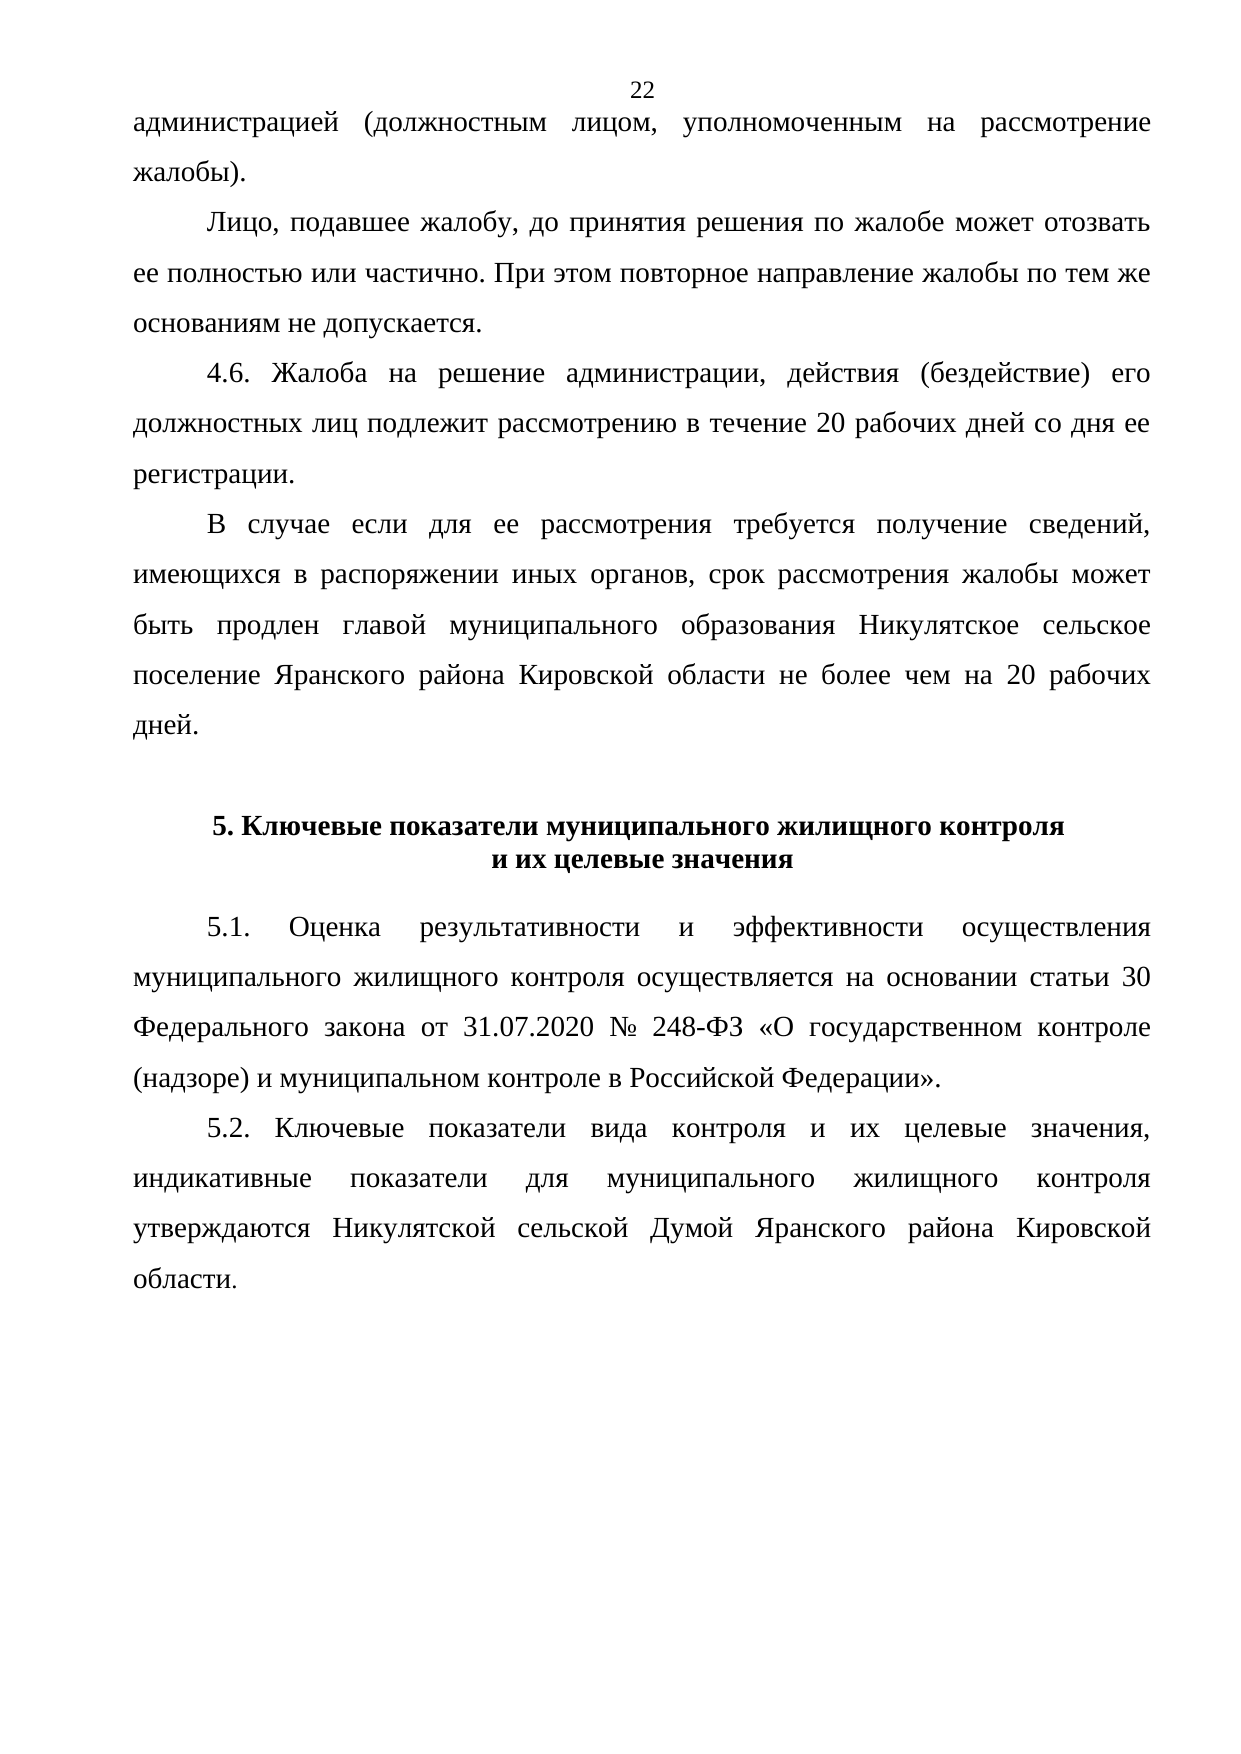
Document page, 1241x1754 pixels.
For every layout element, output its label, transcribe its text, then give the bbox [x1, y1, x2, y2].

text 5.1. Оценка результативности и эффективности осуществления муниципального жилищного контроля осуществляется на основании статьи 30 Федерального закона от 31.07.2020 № 248-ФЗ «О государственном контроле (надзоре) и муниципальном контроле в Российской Федерации». [133, 909, 1152, 1093]
text 5.2. Ключевые показатели вида контроля и их целевые значения, индикативные показатели для муниципального жилищного контроля утверждаются Никулятской сельской Думой Яранского района Кировской области. [133, 1110, 1152, 1294]
text В случае если для ее рассмотрения требуется получение сведений, имеющихся в распоряжении иных органов, срок рассмотрения жалобы может быть продлен главой муниципального образования Никулятское сельское поселение Яранского района Кировской области не более чем на 20 рабочих дней. [133, 506, 1152, 741]
text 4.6. Жалоба на решение администрации, действия (бездействие) его должностных лиц подлежит рассмотрению в течение 20 рабочих дней со дня ее регистрации. [133, 355, 1152, 489]
text 5. Ключевые показатели муниципального жилищного контроля и их целевые значения [133, 808, 1152, 875]
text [133, 104, 1152, 188]
text Лицо, подавшее жалобу, до принятия решения по жалобе может отозвать ее полностью или частично. При этом повторное направление жалобы по тем же основаниям не допускается. [133, 204, 1152, 338]
